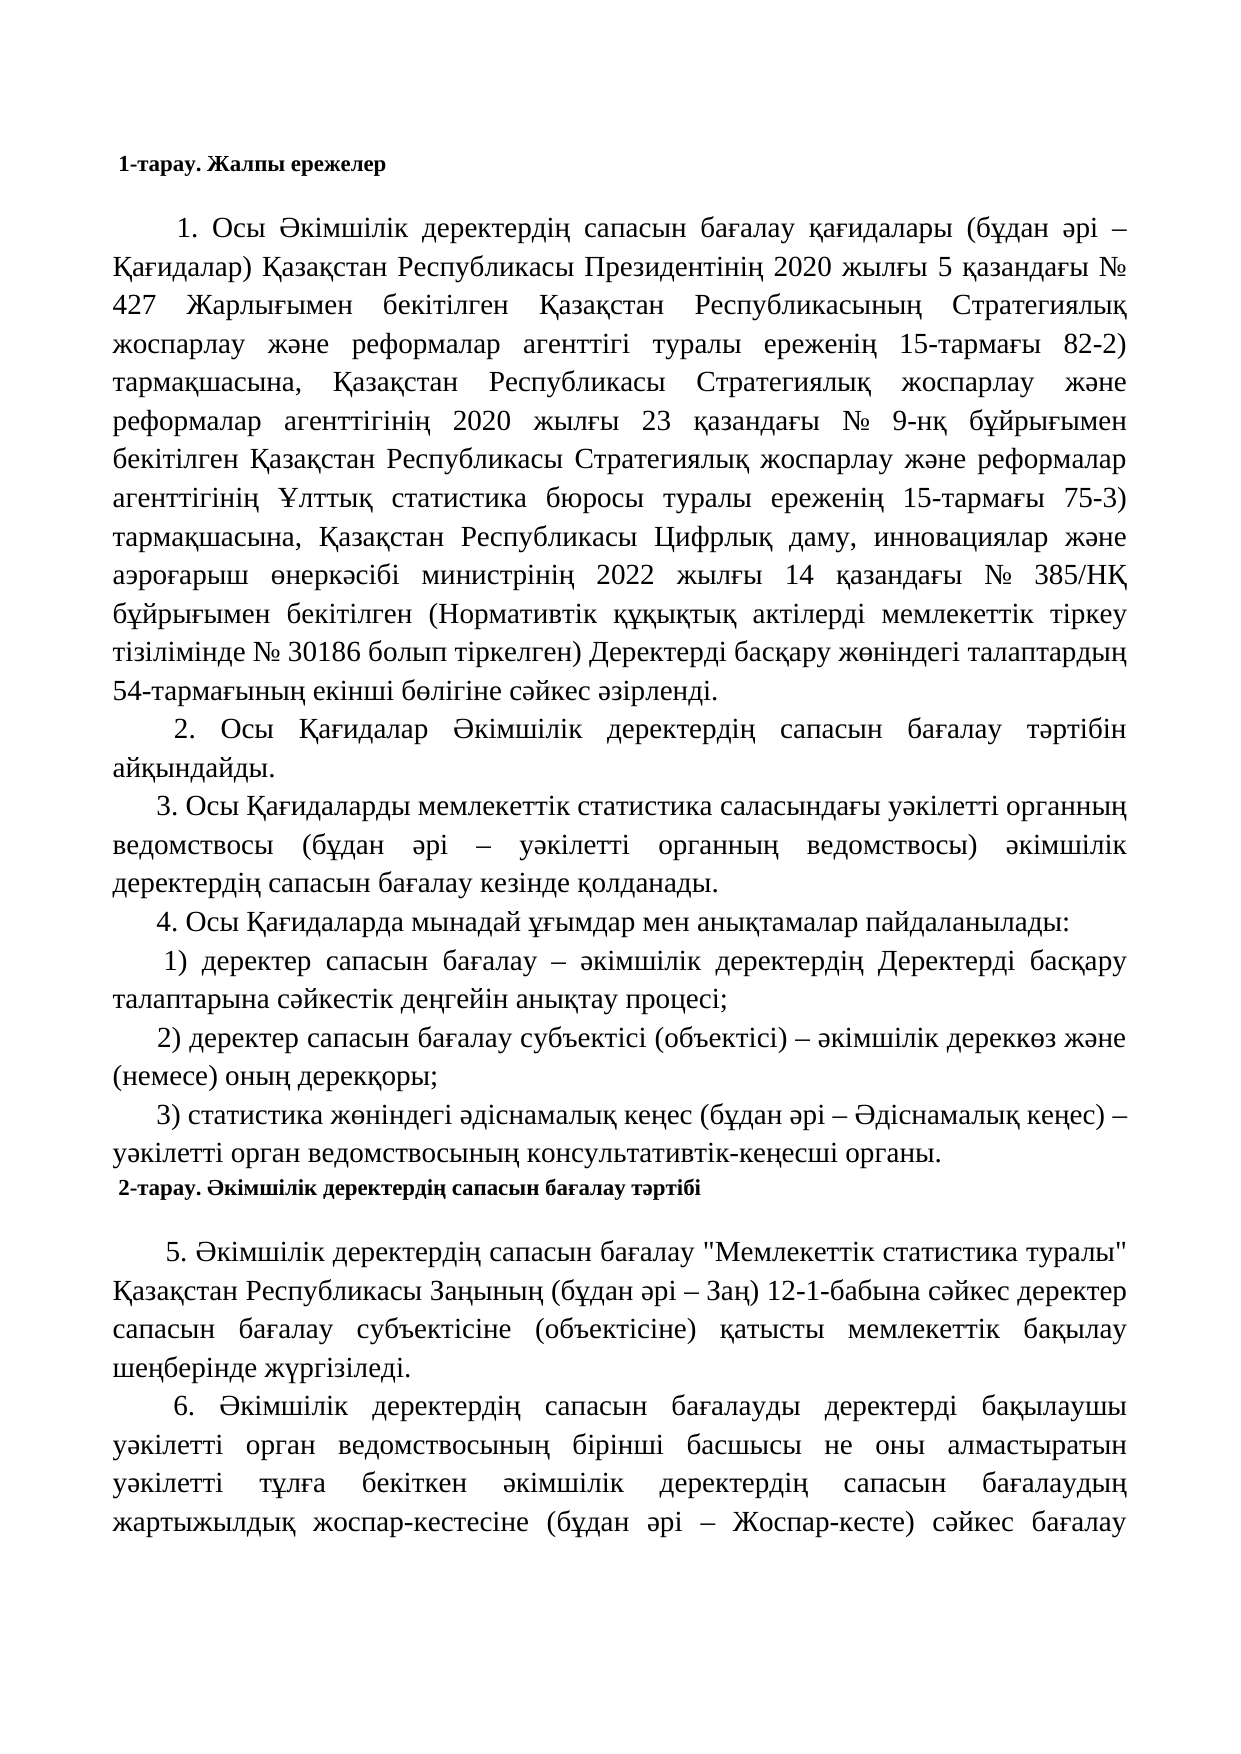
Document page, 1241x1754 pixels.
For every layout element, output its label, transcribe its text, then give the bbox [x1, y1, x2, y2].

text 1. Осы Әкімшілік деректердің сапасын бағалау қағидалары (бұдан әрі – Қағидалар) Қазақстан Республикасы Президентінің 2020 жылғы 5 қазандағы № 427 Жарлығымен бекітілген Қазақстан Республикасының Стратегиялық жоспарлау және реформалар агенттігі туралы ереженің 15-тармағы 82-2) тармақшасына, Қазақстан Республикасы Стратегиялық жоспарлау және реформалар агенттігінің 2020 жылғы 23 қазандағы № 9-нқ бұйрығымен бекітілген Қазақстан Республикасы Стратегиялық жоспарлау және реформалар агенттігінің Ұлттық статистика бюросы туралы ереженің 15-тармағы 75-3) тармақшасына, Қазақстан Республикасы Цифрлық даму, инновациялар және аэроғарыш өнеркәсібі министрінің 2022 жылғы 14 қазандағы № 385/НҚ бұйрығымен бекітілген (Нормативтік құқықтық актілерді мемлекеттік тіркеу тізілімінде № 30186 болып тіркелген) Деректерді басқару жөніндегі талаптардың 54-тармағының екінші бөлігіне сәйкес әзірленді. [112, 210, 1128, 706]
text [112, 1388, 1128, 1538]
text 3. Осы Қағидаларды мемлекеттік статистика саласындағы уәкілетті органның ведомствосы (бұдан әрі – уәкілетті органның ведомствосы) әкімшілік деректердің сапасын бағалау кезінде қолданады. [112, 788, 1128, 899]
text 2. Осы Қағидалар Әкімшілік деректердің сапасын бағалау тәртібін айқындайды. [112, 711, 1128, 783]
text 2) деректер сапасын бағалау субъектісі (объектісі) – әкімшілік дереккөз және (немесе) оның дерекқоры; [112, 1020, 1128, 1092]
text 1-тарау. Жалпы ережелер [112, 150, 1128, 176]
text 2-тарау. Әкімшілік деректердің сапасын бағалау тәртібі [112, 1174, 1128, 1200]
text 5. Әкімшілік деректердің сапасын бағалау "Мемлекеттік статистика туралы" Қазақстан Республикасы Заңының (бұдан әрі – Заң) 12-1-бабына сәйкес деректер сапасын бағалау субъектісіне (объектісіне) қатысты мемлекеттік бақылау шеңберінде жүргізіледі. [112, 1234, 1128, 1383]
text 1) деректер сапасын бағалау – әкімшілік деректердің Деректерді басқару талаптарына сәйкестік деңгейін анықтау процесі; [112, 943, 1128, 1015]
text 4. Осы Қағидаларда мынадай ұғымдар мен анықтамалар пайдаланылады: [112, 904, 1128, 938]
text 3) статистика жөніндегі әдіснамалық кеңес (бұдан әрі – Әдіснамалық кеңес) – уәкілетті орган ведомствосының консультативтік-кеңесші органы. [112, 1097, 1128, 1169]
